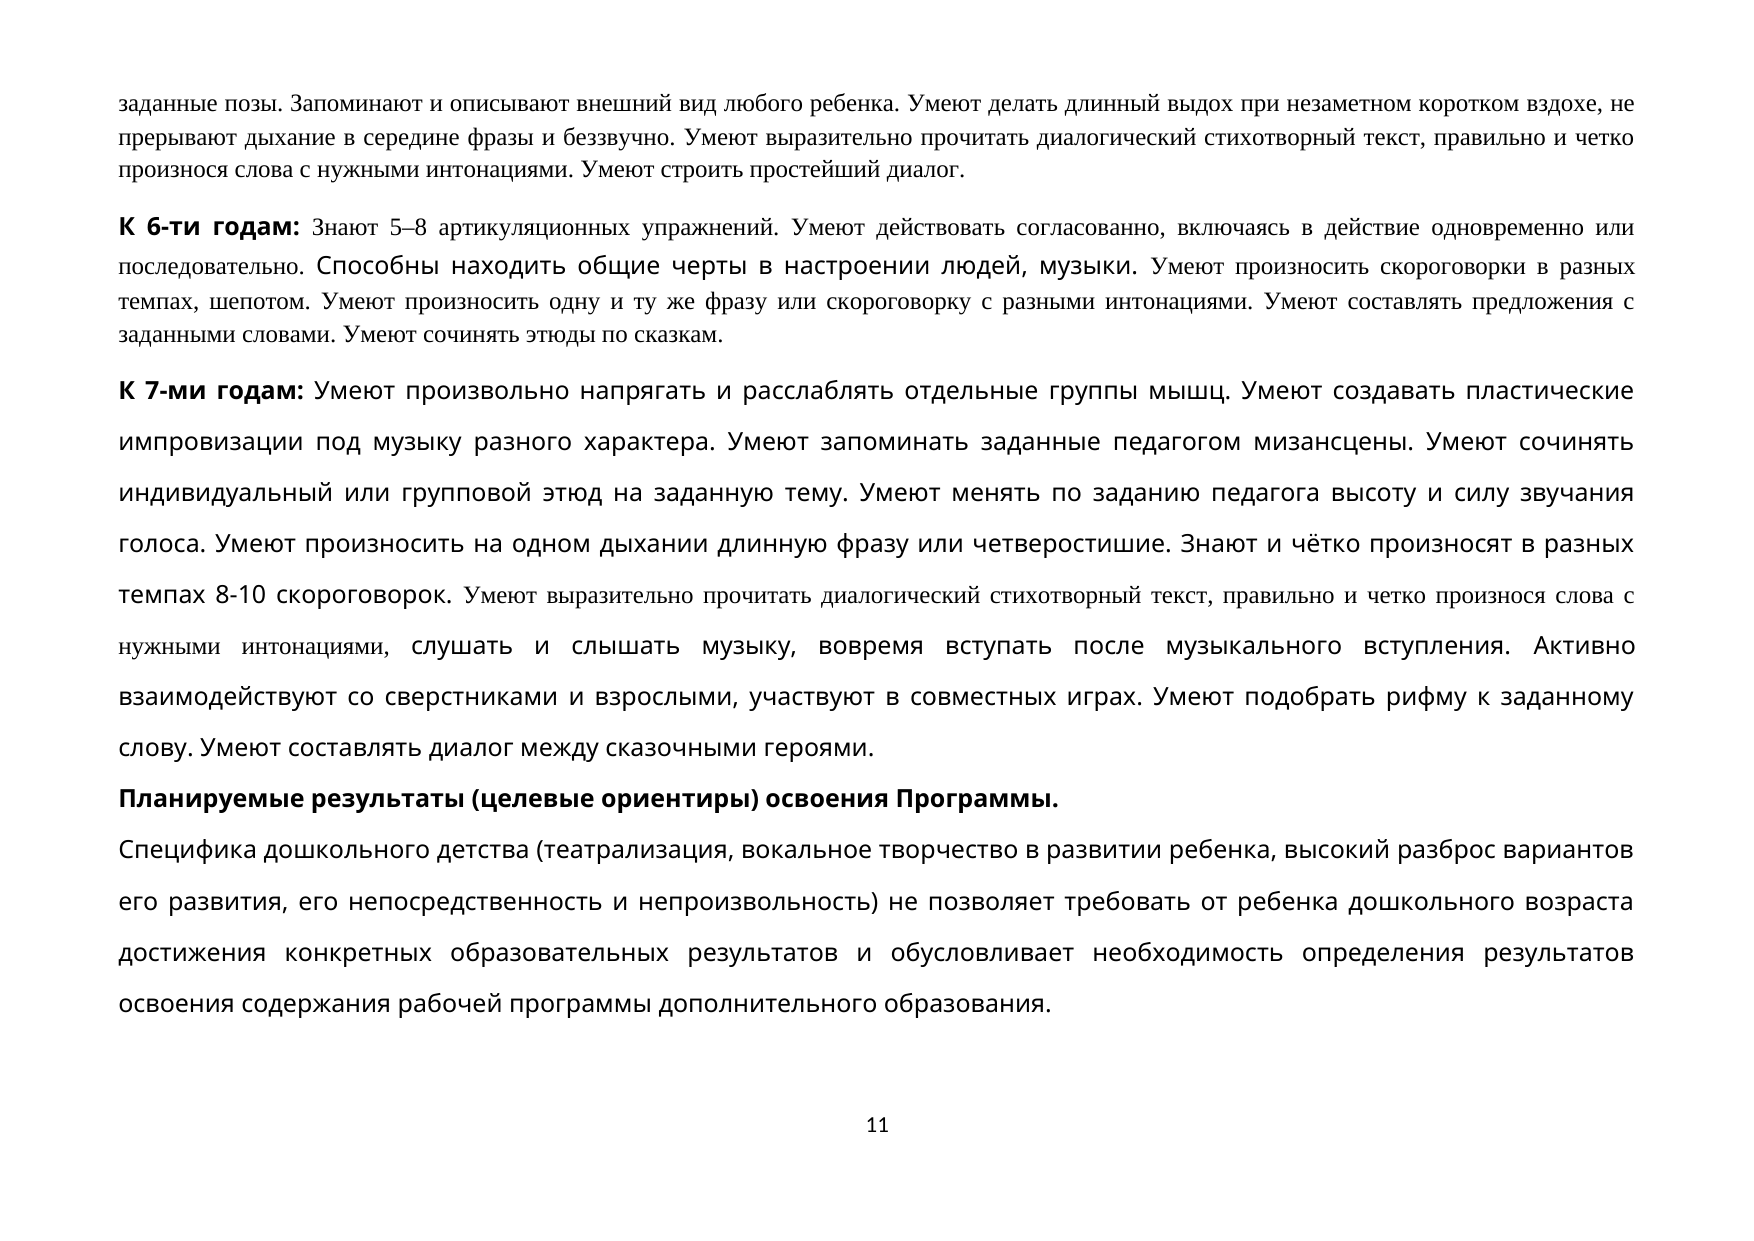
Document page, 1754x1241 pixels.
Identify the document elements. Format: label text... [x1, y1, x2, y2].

text К 6-ти годам: Знают 5–8 артикуляционных упражнений. Умеют действовать согласованно, включаясь в действие одновременно или последовательно. Способны находить общие черты в настроении людей, музыки. Умеют произносить скороговорки в разных темпах, шепотом. Умеют произносить одну и ту же фразу или скороговорку с разными интонациями. Умеют составлять предложения с заданными словами. Умеют сочинять этюды по сказкам. [118, 208, 1636, 348]
text К 7-ми годам: Умеют произвольно напрягать и расслаблять отдельные группы мышц. Умеют создавать пластические импровизации под музыку разного характера. Умеют запоминать заданные педагогом мизансцены. Умеют сочинять индивидуальный или групповой этюд на заданную тему. Умеют менять по заданию педагога высоту и силу звучания голоса. Умеют произносить на одном дыхании длинную фразу или четверостишие. Знают и чётко произносят в разных темпах 8-10 скороговорок. Умеют выразительно прочитать диалогический стихотворный текст, правильно и четко произнося слова с нужными интонациями, слушать и слышать музыку, вовремя вступать после музыкального вступления. Активно взаимодействуют со сверстниками и взрослыми, участвуют в совместных играх. Умеют подобрать рифму к заданному слову. Умеют составлять диалог между сказочными героями. [118, 373, 1636, 764]
text Планируемые результаты (целевые ориентиры) освоения Программы. [118, 781, 1636, 815]
text Специфика дошкольного детства (театрализация, вокальное творчество в развитии ребенка, высокий разброс вариантов его развития, его непосредственность и непроизвольность) не позволяет требовать от ребенка дошкольного возраста достижения конкретных образовательных результатов и обусловливает необходимость определения результатов освоения содержания рабочей программы дополнительного образования. [118, 832, 1636, 1019]
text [118, 88, 1636, 183]
